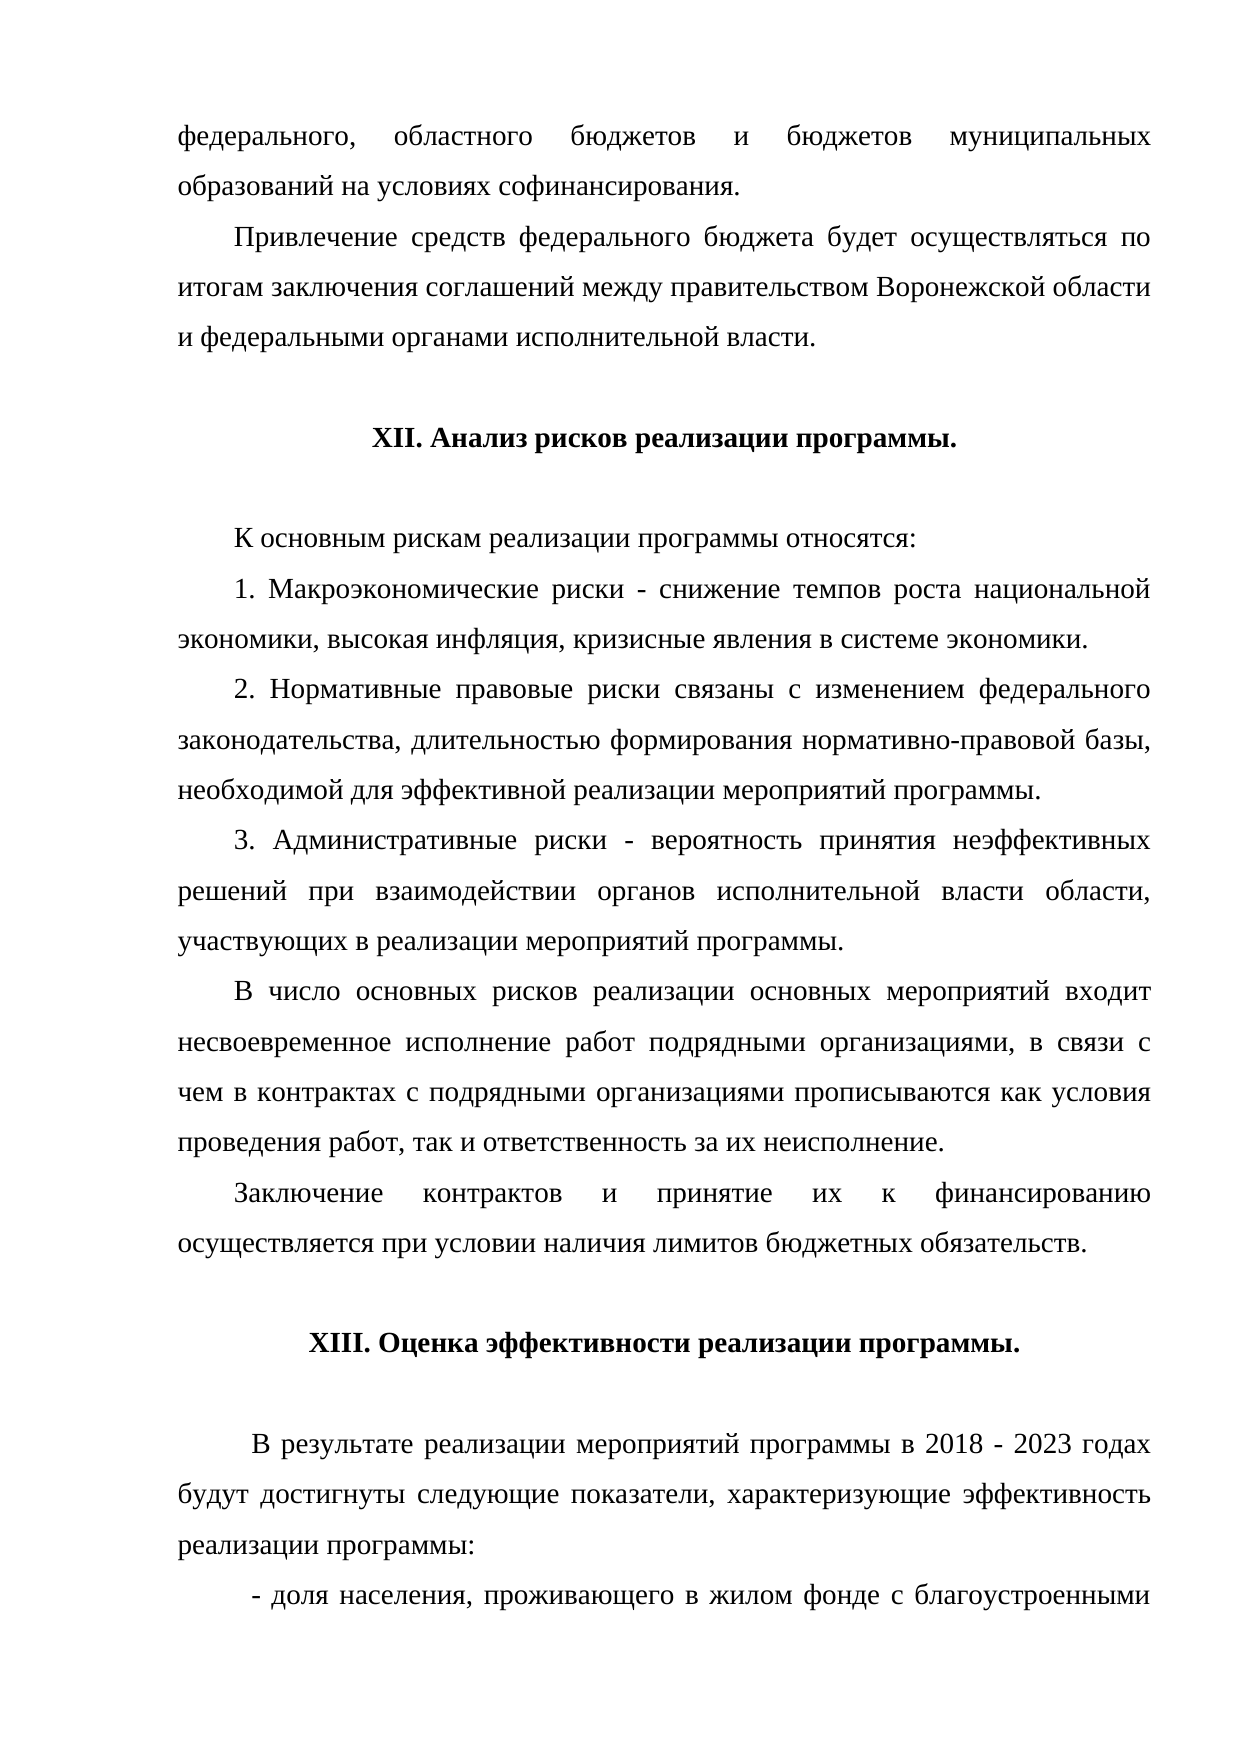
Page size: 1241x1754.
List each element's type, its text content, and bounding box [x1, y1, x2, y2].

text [177, 1577, 1152, 1611]
text 2. Нормативные правовые риски связаны с изменением федерального законодательства, длительностью формирования нормативно-правовой базы, необходимой для эффективной реализации мероприятий программы. [177, 672, 1152, 806]
text Заключение контрактов и принятие их к финансированию осуществляется при условии наличия лимитов бюджетных обязательств. [177, 1175, 1152, 1258]
text 1. Макроэкономические риски - снижение темпов роста национальной экономики, высокая инфляция, кризисные явления в системе экономики. [177, 571, 1152, 655]
text 3. Административные риски - вероятность принятия неэффективных решений при взаимодействии органов исполнительной власти области, участвующих в реализации мероприятий программы. [177, 822, 1152, 957]
text В результате реализации мероприятий программы в 2018 - 2023 годах будут достигнуты следующие показатели, характеризующие эффективность реализации программы: [177, 1426, 1152, 1560]
text К основным рискам реализации программы относятся: [177, 521, 1152, 554]
text XII. Анализ рисков реализации программы. [177, 420, 1152, 453]
text XIII. Оценка эффективности реализации программы. [177, 1326, 1152, 1359]
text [177, 118, 1152, 202]
text В число основных рисков реализации основных мероприятий входит несвоевременное исполнение работ подрядными организациями, в связи с чем в контрактах с подрядными организациями прописываются как условия проведения работ, так и ответственность за их неисполнение. [177, 973, 1152, 1158]
text Привлечение средств федерального бюджета будет осуществляться по итогам заключения соглашений между правительством Воронежской области и федеральными органами исполнительной власти. [177, 219, 1152, 353]
